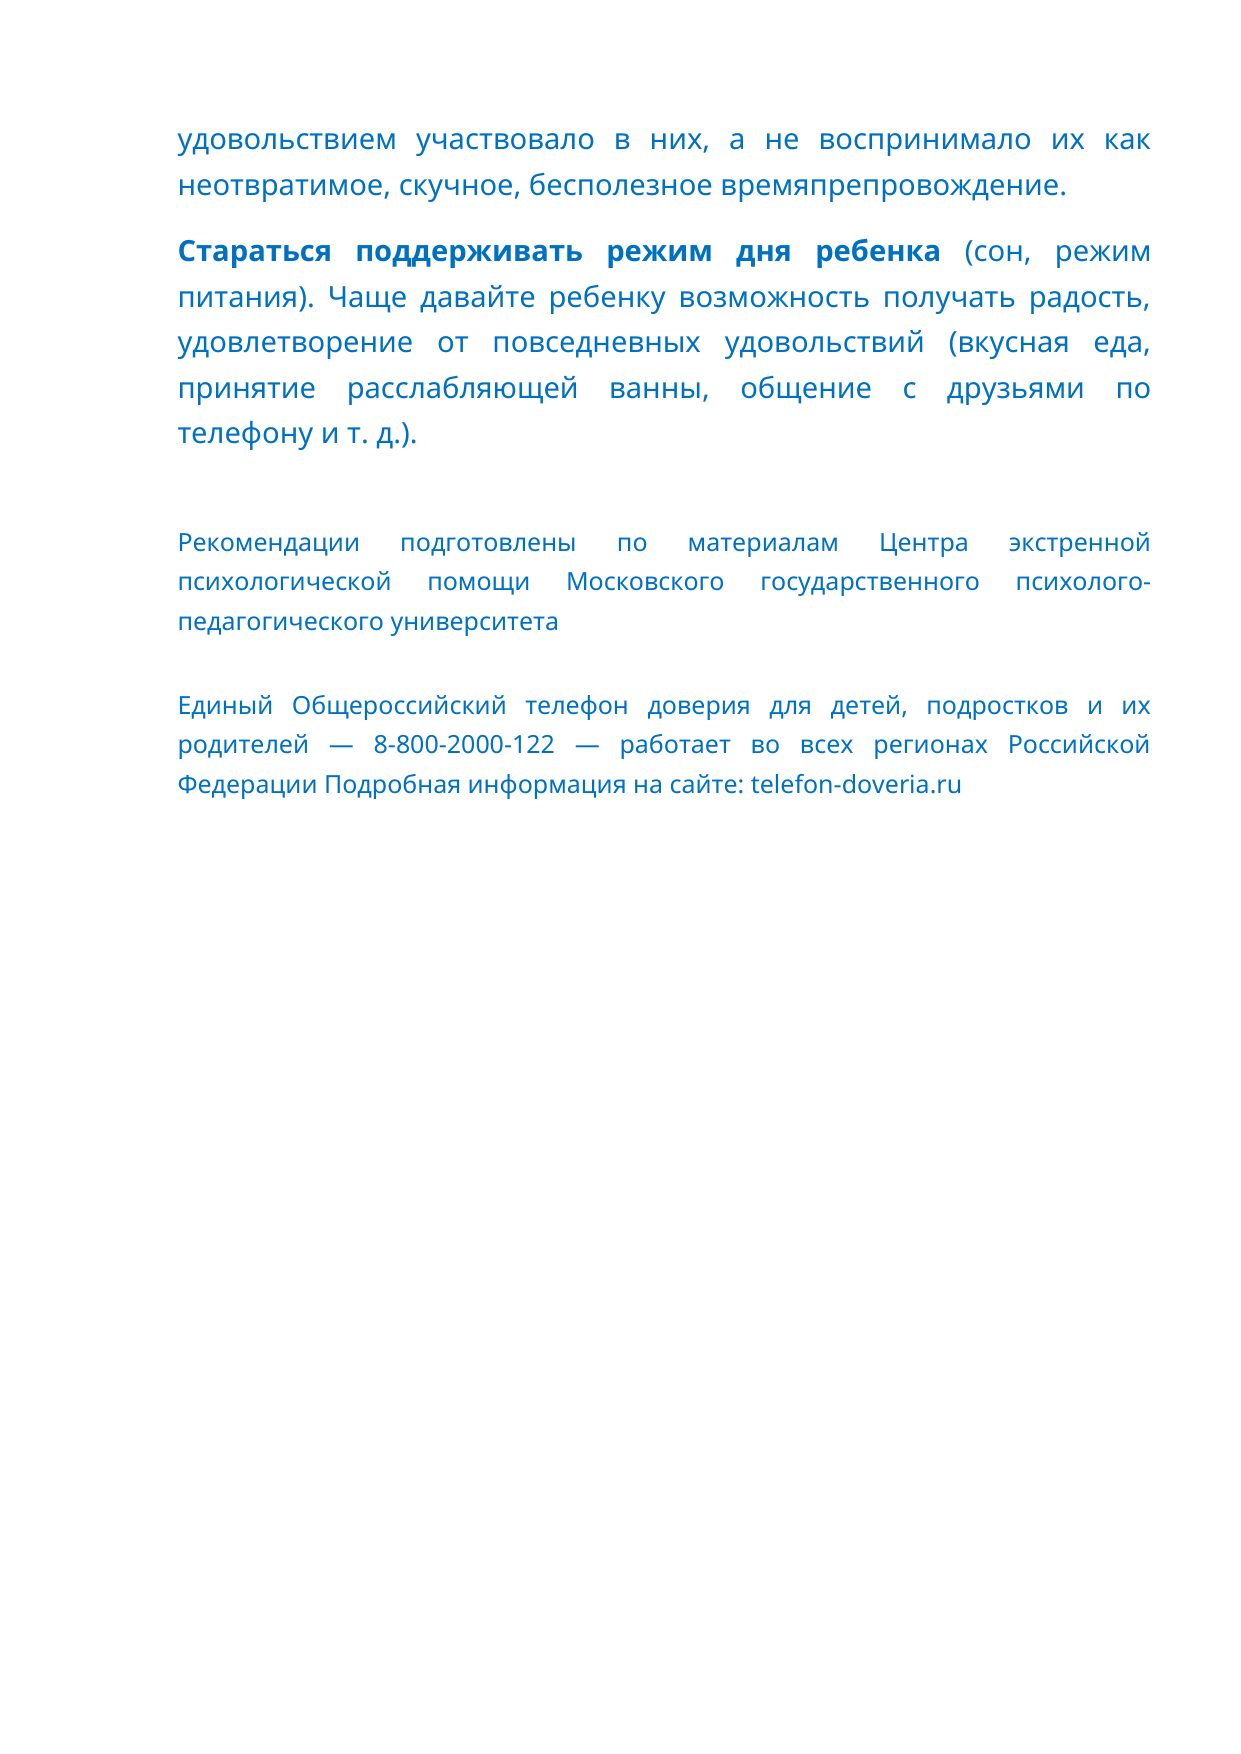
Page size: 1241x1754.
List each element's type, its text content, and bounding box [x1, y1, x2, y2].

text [177, 118, 1152, 203]
text Рекомендации подготовлены по материалам Центра экстренной психологической помощи Московского государственного психолого-педагогического университета [177, 525, 1152, 637]
text Стараться поддерживать режим дня ребенка (сон, режим питания). Чаще давайте ребенку возможность получать радость, удовлетворение от повседневных удовольствий (вкусная еда, принятие расслабляющей ванны, общение с друзьями по телефону и т. д.). [177, 230, 1152, 452]
text Единый Общероссийский телефон доверия для детей, подростков и их родителей — 8-800-2000-122 — работает во всех регионах Российской Федерации Подробная информация на сайте: telefon-doveria.ru [177, 688, 1152, 800]
